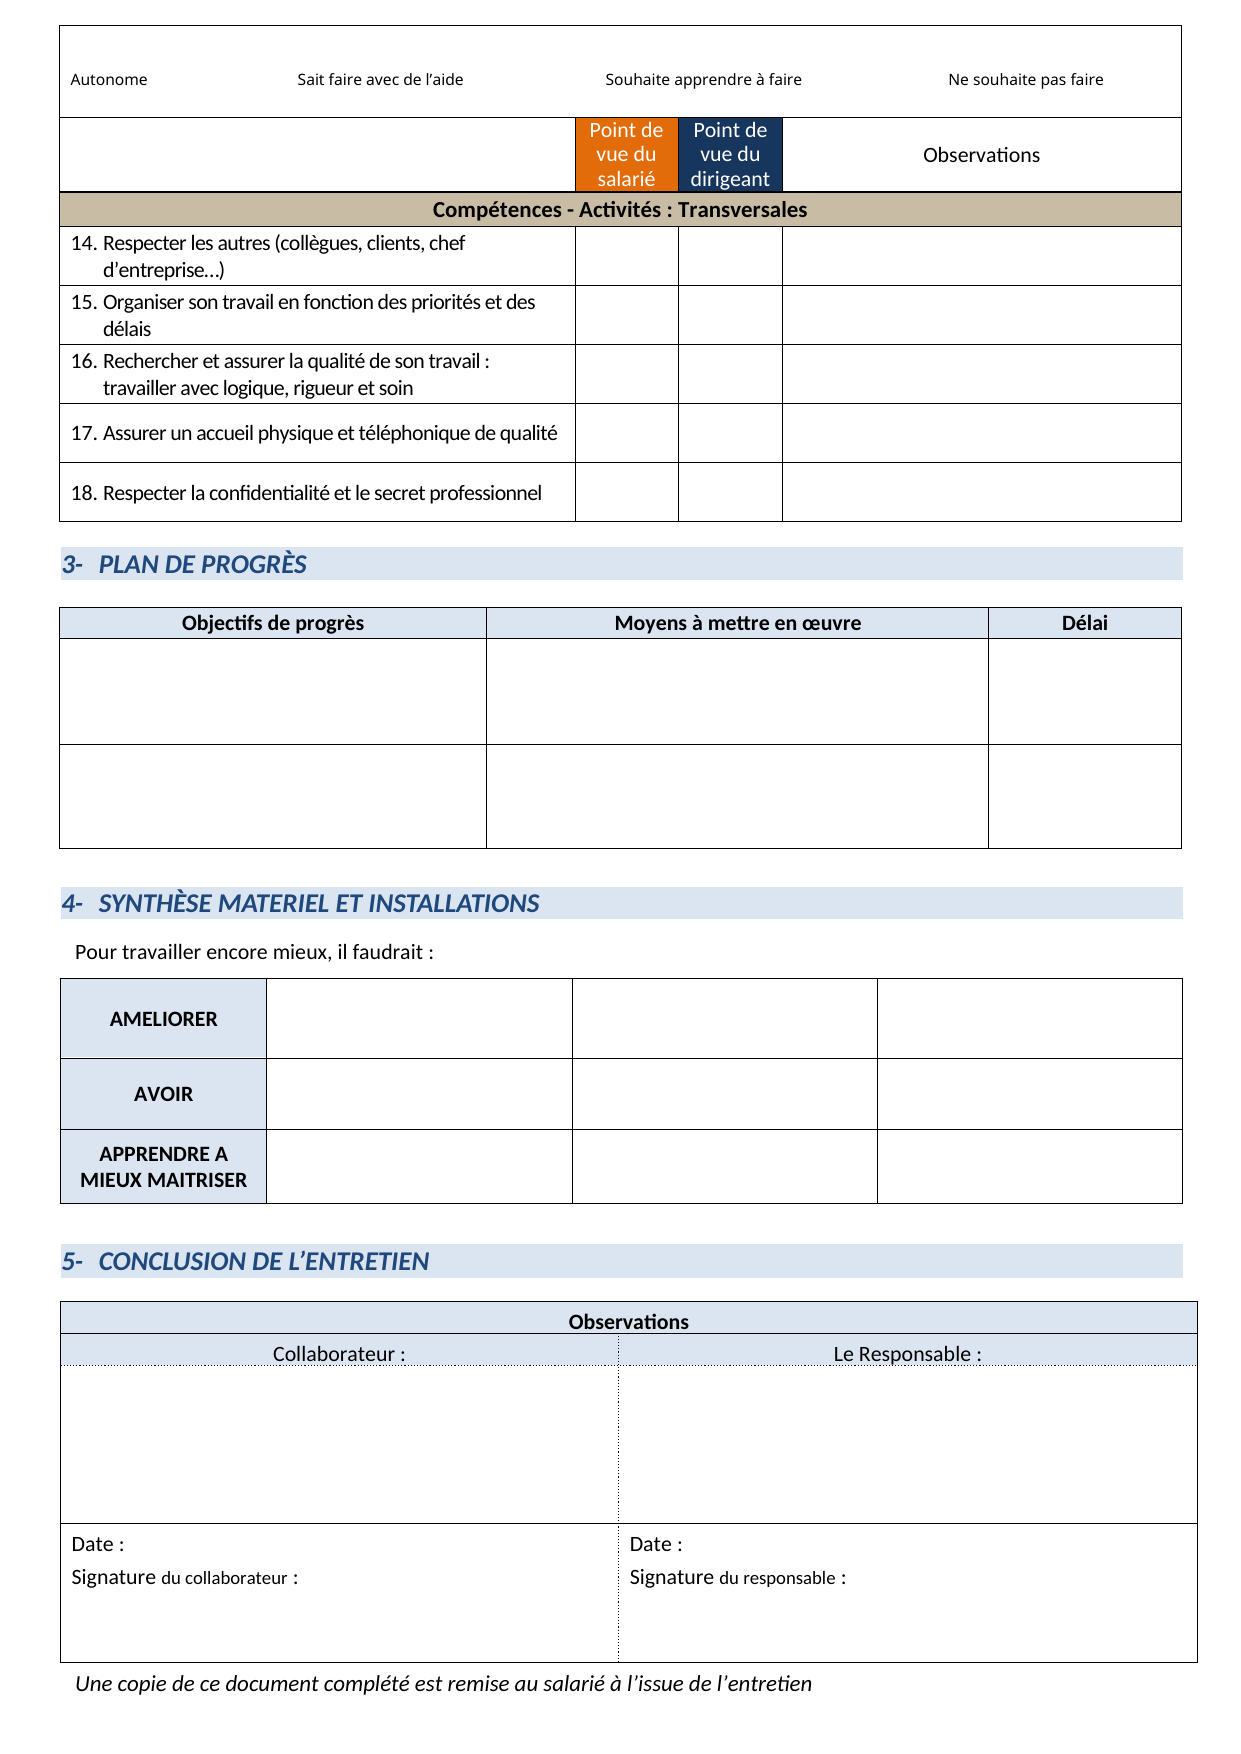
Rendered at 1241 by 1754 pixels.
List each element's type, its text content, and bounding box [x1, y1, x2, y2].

table_cell [679, 463, 782, 521]
table_cell [60, 639, 486, 744]
table_header [267, 979, 572, 1057]
table_cell [783, 345, 1181, 403]
table_cell Rechercher et assurer la qualité de son travail : travailler avec logique, rigueur et soin [60, 345, 575, 403]
table_cell [576, 463, 678, 521]
table_cell [60, 118, 575, 191]
table_cell Point de vue du dirigeant [679, 118, 782, 191]
table_header Autonome Sait faire avec de l’aide Souhaite apprendre à faire Ne souhaite pas faire [60, 26, 1181, 117]
table_cell [783, 404, 1181, 462]
table_cell Assurer un accueil physique et téléphonique de qualité [60, 404, 575, 462]
table_header Observations [61, 1302, 1197, 1333]
table_cell AVOIR [61, 1059, 266, 1129]
table_header Délai [989, 608, 1181, 638]
table_cell Date : Signature du collaborateur : [61, 1524, 618, 1662]
table_cell [783, 286, 1181, 344]
table_header [573, 979, 877, 1057]
table_cell APPRENDRE A MIEUX MAITRISER [61, 1130, 266, 1203]
table_cell Date : Signature du responsable : [618, 1524, 1197, 1662]
table_cell [679, 227, 782, 285]
table_cell [679, 286, 782, 344]
table_cell [783, 463, 1181, 521]
table_cell [783, 227, 1181, 285]
table_cell [989, 639, 1181, 744]
table_cell [267, 1130, 572, 1203]
text Une copie de ce document complété est remise au salarié à l’issue de l’entretien [75, 1669, 1165, 1697]
table_cell Organiser son travail en fonction des priorités et des délais [60, 286, 575, 344]
table_cell [878, 1059, 1182, 1129]
table_cell Respecter la confidentialité et le secret professionnel [60, 463, 575, 521]
table_header AMELIORER [61, 979, 266, 1057]
table_cell Respecter les autres (collègues, clients, chef d’entreprise…) [60, 227, 575, 285]
table_cell Compétences - Activités : Transversales [60, 193, 1181, 226]
table_cell Le Responsable : [618, 1334, 1197, 1365]
table_cell [576, 345, 678, 403]
table_cell Collaborateur : [61, 1334, 618, 1365]
table_cell [576, 286, 678, 344]
table_cell [576, 404, 678, 462]
table_cell [989, 745, 1181, 848]
table_cell [573, 1130, 877, 1203]
table_cell [487, 639, 988, 744]
table_header Objectifs de progrès [60, 608, 486, 638]
table_cell [618, 1365, 1197, 1523]
table_cell [60, 745, 486, 848]
subtitle Plan de progrès [61, 547, 1183, 580]
table_cell [267, 1059, 572, 1129]
subtitle Synthèse MATERIEL et INSTALLATIONS [61, 887, 1183, 919]
table_cell [878, 1130, 1182, 1203]
table_cell [679, 345, 782, 403]
table_cell [679, 404, 782, 462]
table_cell [573, 1059, 877, 1129]
subtitle CONCLUSION de l’ENTRETIEN [61, 1244, 1183, 1278]
table_cell Observations [783, 118, 1181, 191]
table_header [878, 979, 1182, 1057]
table_cell [61, 1365, 618, 1523]
table_header Moyens à mettre en œuvre [487, 608, 988, 638]
table_cell [487, 745, 988, 848]
table_cell [576, 227, 678, 285]
text Pour travailler encore mieux, il faudrait : [75, 938, 1165, 965]
table_cell Point de vue du salarié [576, 118, 678, 191]
